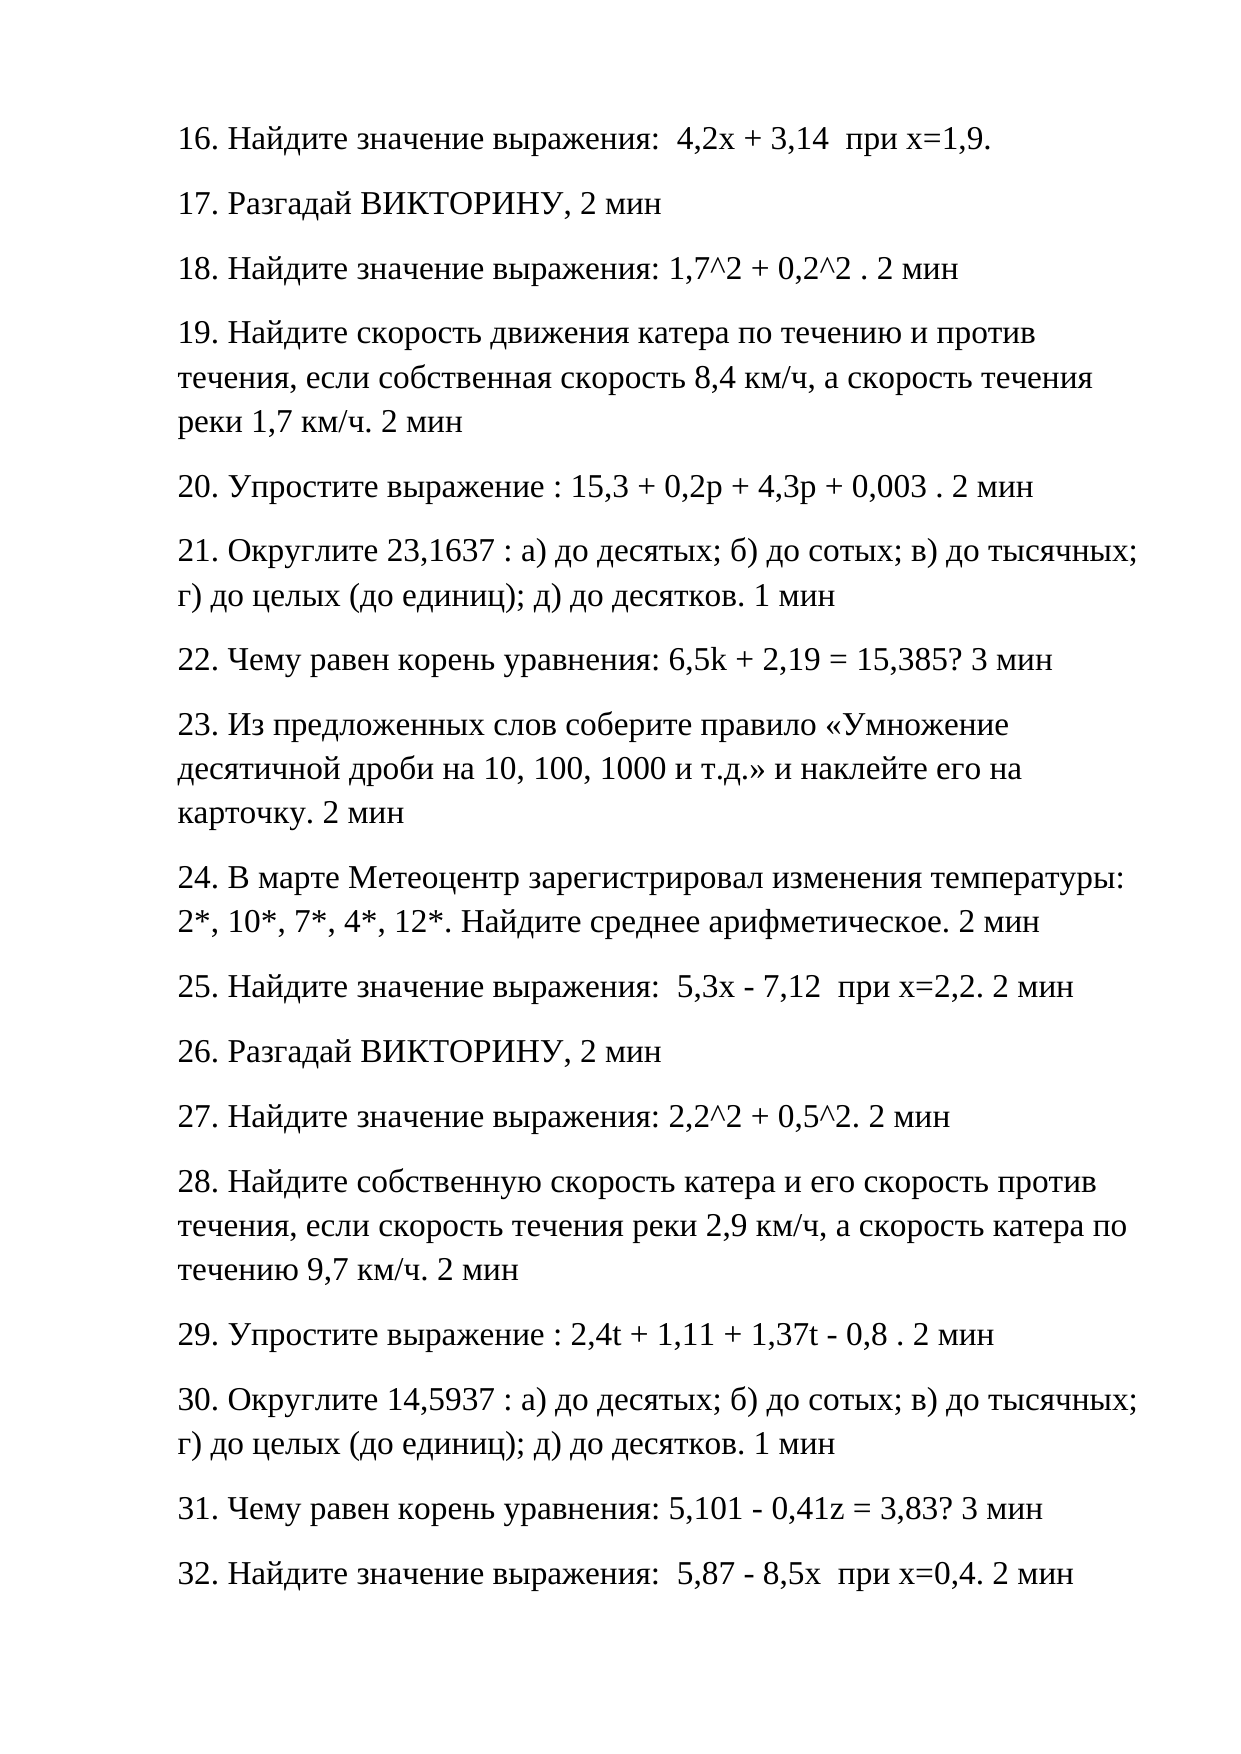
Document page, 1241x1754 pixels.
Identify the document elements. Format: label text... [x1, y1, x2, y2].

text 18. Найдите значение выражения: 1,7^2 + 0,2^2 . 2 мин [177, 248, 1152, 286]
text 24. В марте Метеоцентр зарегистрировал изменения температуры: 2*, 10*, 7*, 4*, 12*. Найдите среднее арифметическое. 2 мин [177, 858, 1152, 940]
text 32. Найдите значение выражения: 5,87 - 8,5x при х=0,4. 2 мин [177, 1553, 1152, 1591]
text 23. Из предложенных слов соберите правило «Умножение десятичной дроби на 10, 100, 1000 и т.д.» и наклейте его на карточку. 2 мин [177, 704, 1152, 831]
text 16. Найдите значение выражения: 4,2х + 3,14 при х=1,9. [177, 118, 1152, 156]
text 31. Чему равен корень уравнения: 5,101 - 0,41z = 3,83? 3 мин [177, 1488, 1152, 1526]
text 27. Найдите значение выражения: 2,2^2 + 0,5^2. 2 мин [177, 1096, 1152, 1135]
text 25. Найдите значение выражения: 5,3х - 7,12 при х=2,2. 2 мин [177, 967, 1152, 1005]
text 28. Найдите собственную скорость катера и его скорость против течения, если скорость течения реки 2,9 км/ч, а скорость катера по течению 9,7 км/ч. 2 мин [177, 1161, 1152, 1288]
text 19. Найдите скорость движения катера по течению и против течения, если собственная скорость 8,4 км/ч, а скорость течения реки 1,7 км/ч. 2 мин [177, 313, 1152, 439]
text 17. Разгадай ВИКТОРИНУ, 2 мин [177, 183, 1152, 221]
text 21. Округлите 23,1637 : а) до десятых; б) до сотых; в) до тысячных; г) до целых (до единиц); д) до десятков. 1 мин [177, 531, 1152, 613]
text 30. Округлите 14,5937 : а) до десятых; б) до сотых; в) до тысячных; г) до целых (до единиц); д) до десятков. 1 мин [177, 1379, 1152, 1462]
text 22. Чему равен корень уравнения: 6,5k + 2,19 = 15,385? 3 мин [177, 640, 1152, 678]
text 20. Упростите выражение : 15,3 + 0,2p + 4,3р + 0,003 . 2 мин [177, 466, 1152, 504]
text 26. Разгадай ВИКТОРИНУ, 2 мин [177, 1031, 1152, 1070]
text 29. Упростите выражение : 2,4t + 1,11 + 1,37t - 0,8 . 2 мин [177, 1314, 1152, 1353]
